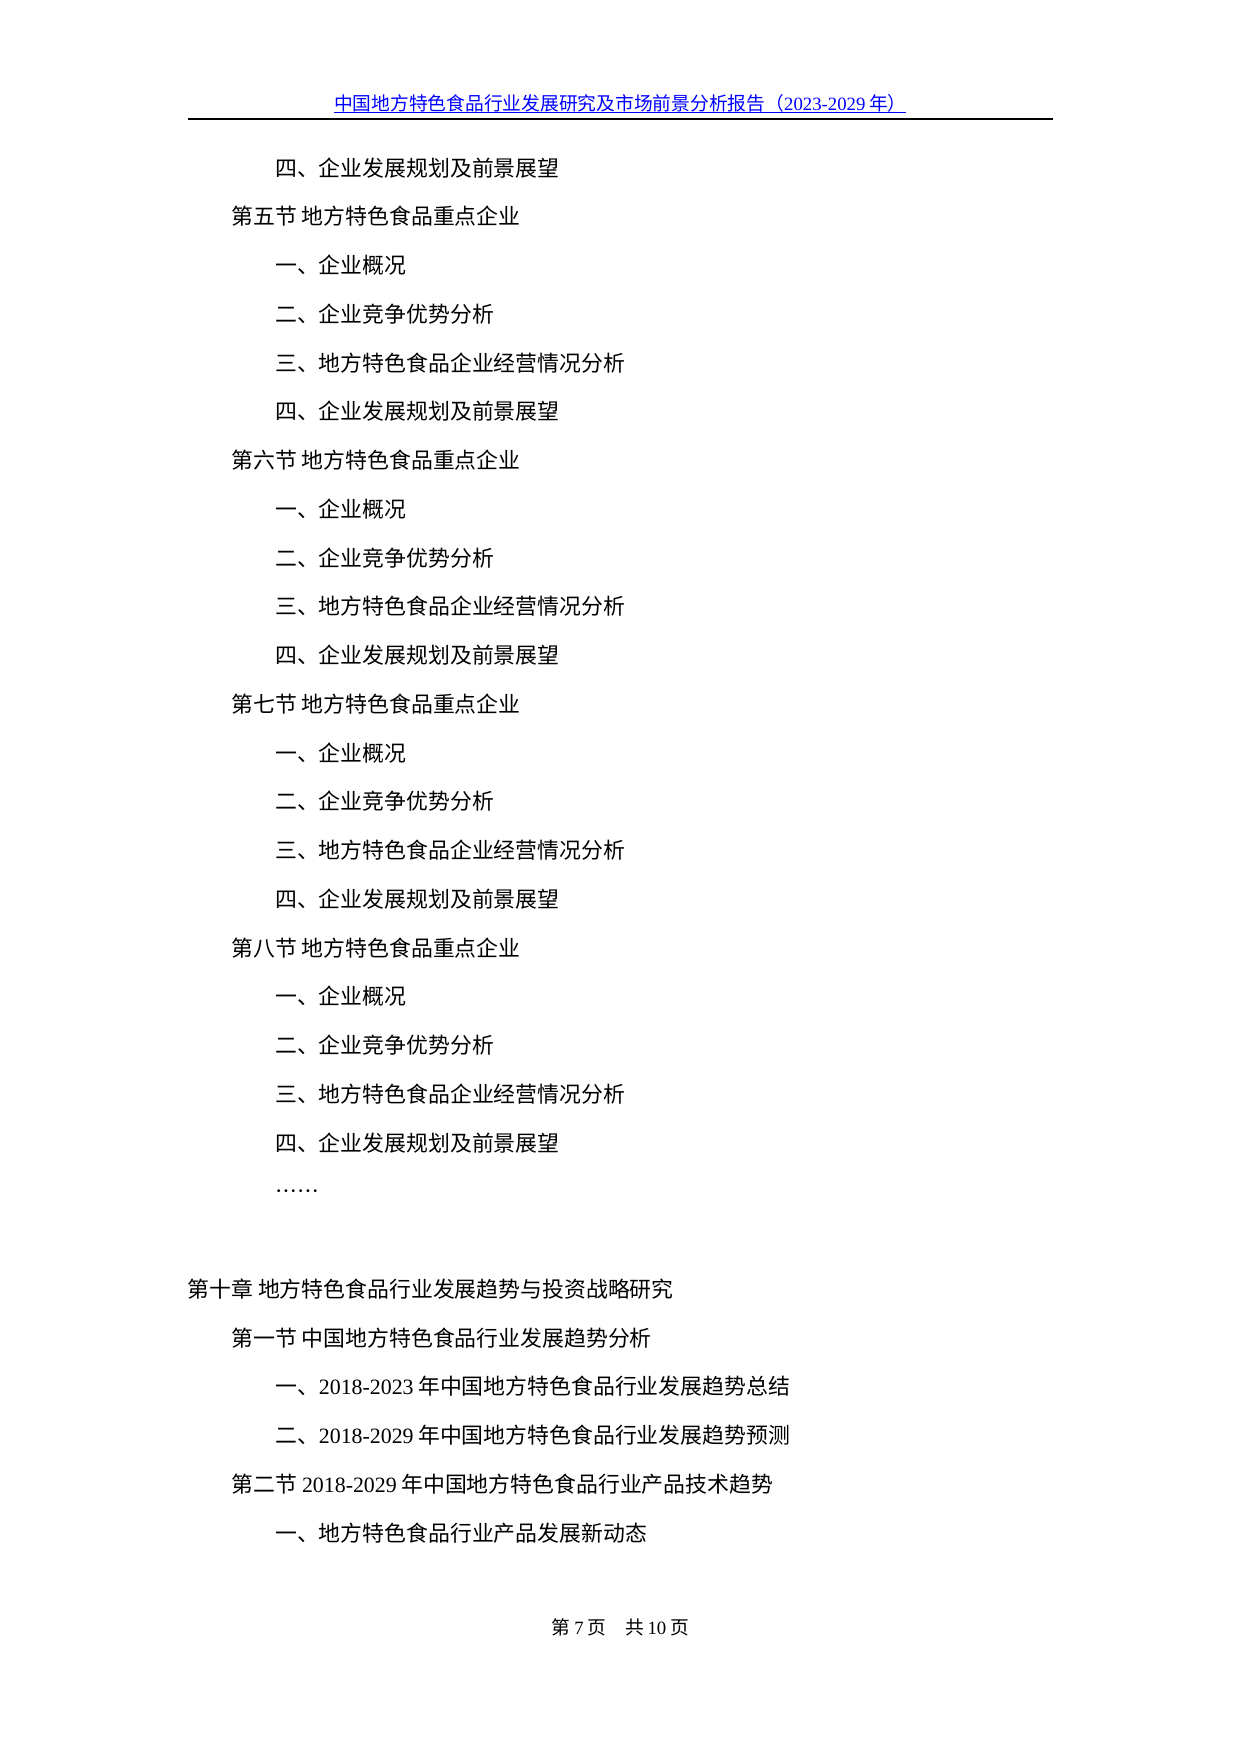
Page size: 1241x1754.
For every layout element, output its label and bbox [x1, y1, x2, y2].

text [187, 150, 1053, 1548]
